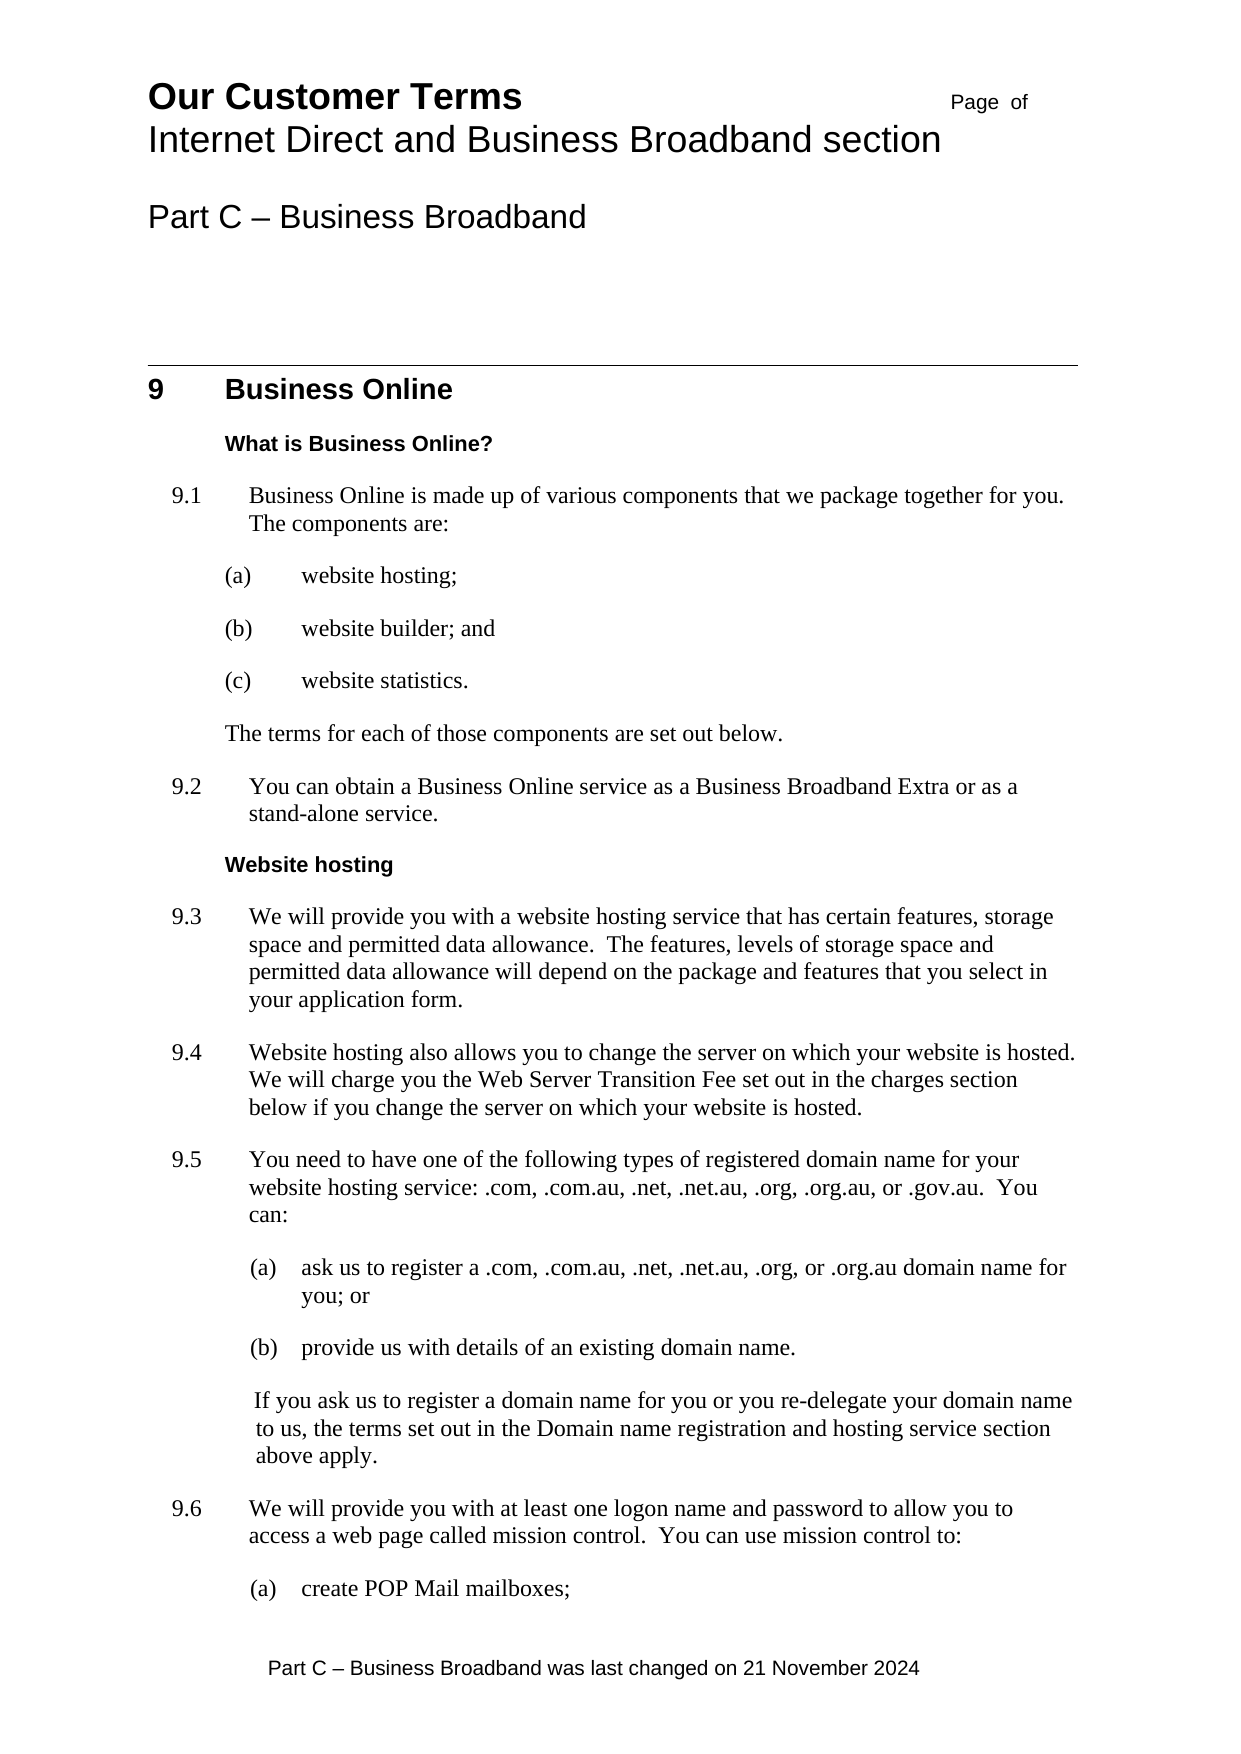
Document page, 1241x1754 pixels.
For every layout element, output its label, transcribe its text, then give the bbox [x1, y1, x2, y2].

subtitle You need to have one of the following types of registered domain name for your website hosting service: .com, .com.au, .net, .net.au, .org, .org.au, or .gov.au. You can: [172, 1145, 1078, 1228]
subtitle We will provide you with a website hosting service that has certain features, storage space and permitted data allowance. The features, levels of storage space and permitted data allowance will depend on the package and features that you select in your application form. [172, 902, 1078, 1012]
subtitle website builder; and [224, 614, 1078, 641]
subtitle Business Online is made up of various components that we package together for you. The components are: [172, 481, 1078, 536]
subtitle You can obtain a Business Online service as a Business Broadband Extra or as a stand-alone service. [172, 772, 1078, 827]
subtitle website hosting; [224, 561, 1078, 589]
subtitle provide us with details of an existing domain name. [250, 1333, 1078, 1361]
subtitle website statistics. [224, 666, 1078, 694]
subtitle Business Online [148, 366, 1078, 406]
subtitle Website hosting also allows you to change the server on which your website is hosted. We will charge you the Web Server Transition Fee set out in the charges section below if you change the server on which your website is hosted. [172, 1037, 1078, 1120]
subtitle We will provide you with at least one logon name and password to allow you to access a web page called mission control. You can use mission control to: [172, 1494, 1078, 1549]
subtitle The terms for each of those components are set out below. [148, 719, 1078, 747]
subtitle ask us to register a .com, .com.au, .net, .net.au, .org, or .org.au domain name for you; or [250, 1253, 1078, 1308]
subtitle create POP Mail mailboxes; [250, 1574, 1078, 1602]
text What is Business Online? [224, 431, 1078, 456]
subtitle If you ask us to register a domain name for you or you re-delegate your domain name to us, the terms set out in the Domain name registration and hosting service section above apply. [254, 1386, 1078, 1469]
subtitle Website hosting [148, 852, 1078, 877]
